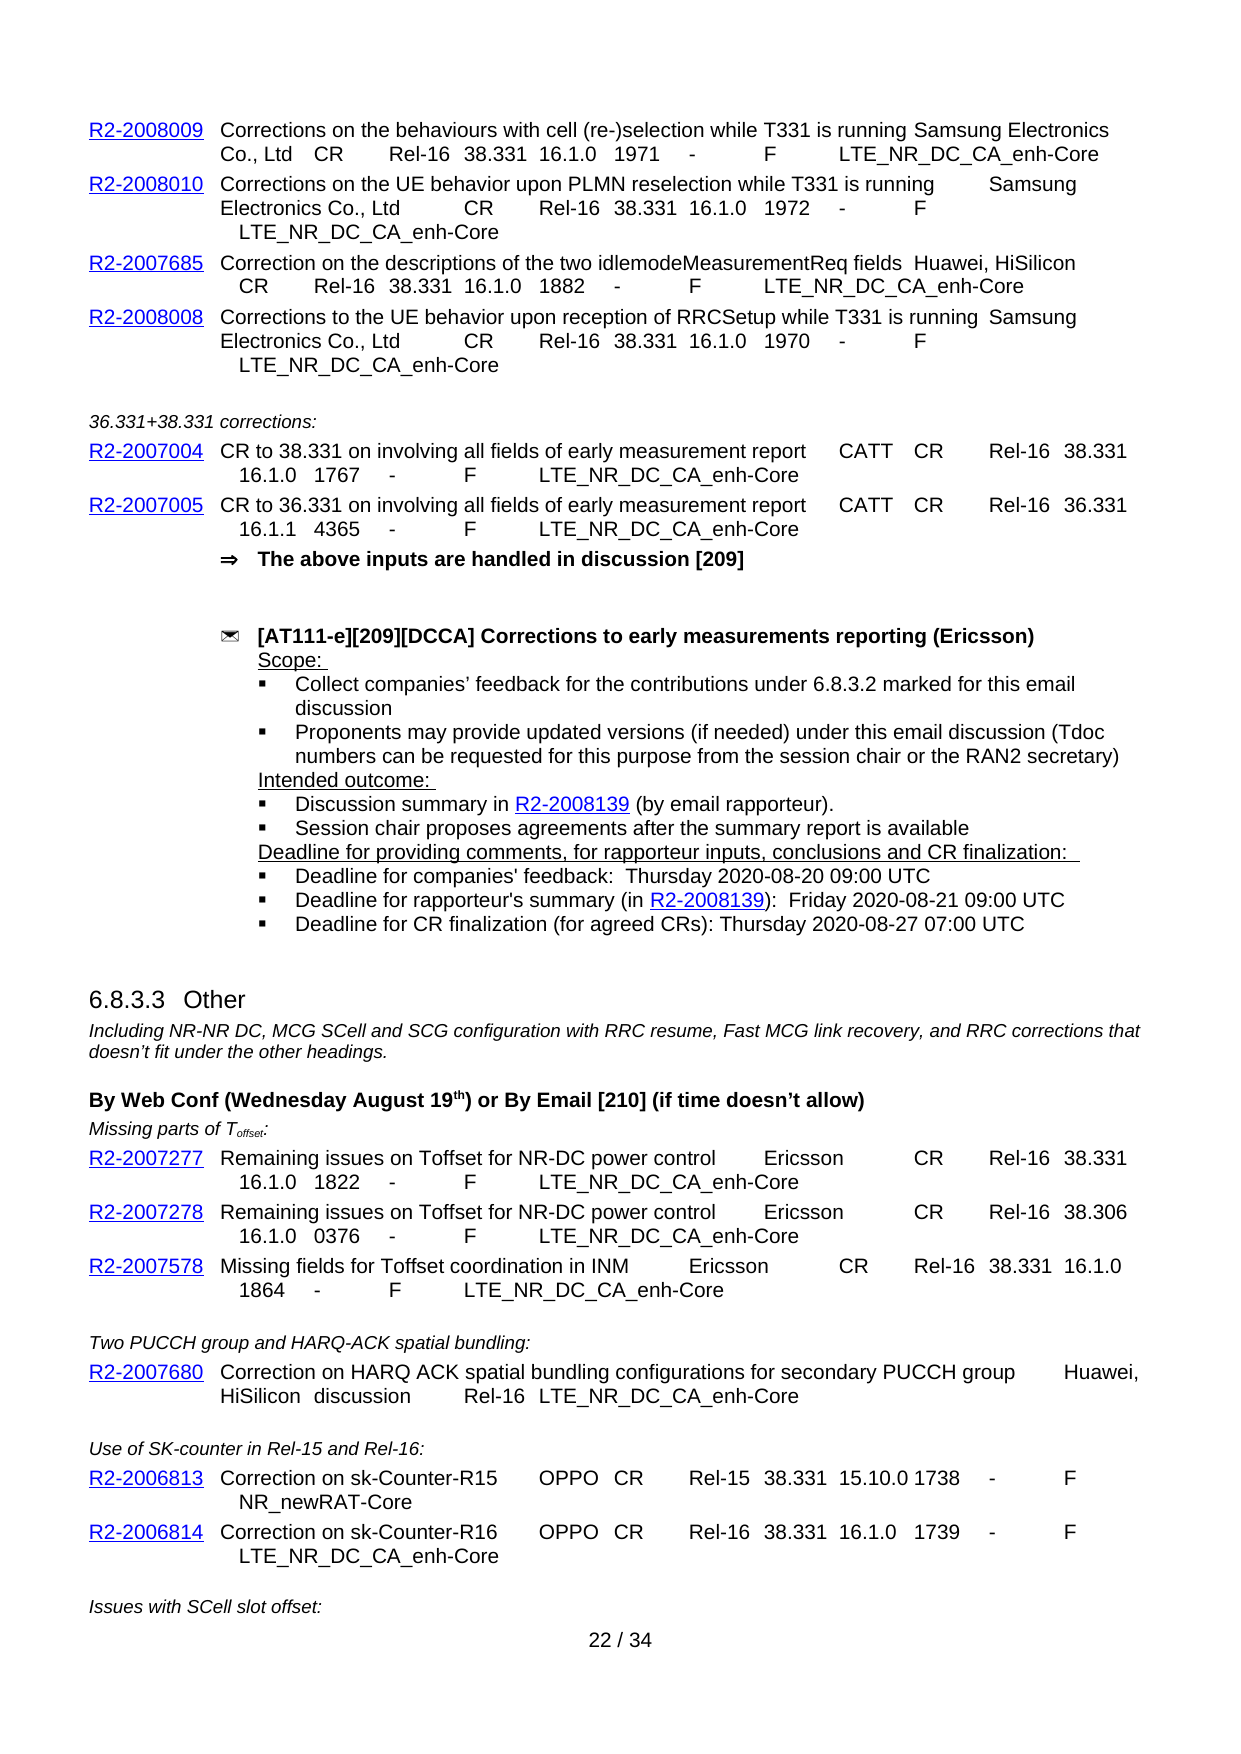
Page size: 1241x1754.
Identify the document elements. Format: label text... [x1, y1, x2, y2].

list Session chair proposes agreements after the summary report is available [257, 816, 1152, 840]
title R2-2007005 CR to 36.331 on involving all fields of early measurement report CATT CR Rel-16 36.331 16.1.1 4365 - F LTE_NR_DC_CA_enh-Core [89, 493, 1152, 541]
list Collect companies’ feedback for the contributions under 6.8.3.2 marked for this email discussion [257, 672, 1152, 719]
title R2-2007578 Missing fields for Toffset coordination in INM Ericsson CR Rel-16 38.331 16.1.0 1864 - F LTE_NR_DC_CA_enh-Core [89, 1254, 1152, 1302]
title R2-2008008 Corrections to the UE behavior upon reception of RRCSetup while T331 is running Samsung Electronics Co., Ltd CR Rel-16 38.331 16.1.0 1970 - F LTE_NR_DC_CA_enh-Core [89, 304, 1152, 376]
text Two PUCCH group and HARQ-ACK spatial bundling: [89, 1332, 1152, 1354]
title R2-2006813 Correction on sk-Counter-R15 OPPO CR Rel-15 38.331 15.10.0 1738 - F NR_newRAT-Core [89, 1466, 1152, 1513]
text Use of SK-counter in Rel-15 and Rel-16: [89, 1438, 1152, 1459]
text Deadline for providing comments, for rapporteur inputs, conclusions and CR finalization: [220, 840, 1152, 864]
title R2-2006814 Correction on sk-Counter-R16 OPPO CR Rel-16 38.331 16.1.0 1739 - F LTE_NR_DC_CA_enh-Core [89, 1520, 1152, 1568]
title R2-2008009 Corrections on the behaviours with cell (re-)selection while T331 is running Samsung Electronics Co., Ltd CR Rel-16 38.331 16.1.0 1971 - F LTE_NR_DC_CA_enh-Core [89, 118, 1152, 166]
title R2-2008010 Corrections on the UE behavior upon PLMN reselection while T331 is running Samsung Electronics Co., Ltd CR Rel-16 38.331 16.1.0 1972 - F LTE_NR_DC_CA_enh-Core [89, 172, 1152, 244]
text Intended outcome: [220, 768, 1152, 792]
subtitle 6.8.3.3 Other [89, 985, 1152, 1013]
text Missing parts of Toffset: [89, 1118, 1152, 1140]
text Including NR-NR DC, MCG SCell and SCG configuration with RRC resume, Fast MCG link recovery, and RRC corrections that doesn’t fit under the other headings. [89, 1020, 1152, 1063]
title R2-2007277 Remaining issues on Toffset for NR-DC power control Ericsson CR Rel-16 38.331 16.1.0 1822 - F LTE_NR_DC_CA_enh-Core [89, 1146, 1152, 1194]
title R2-2007685 Correction on the descriptions of the two idlemodeMeasurementReq fields Huawei, HiSilicon CR Rel-16 38.331 16.1.0 1882 - F LTE_NR_DC_CA_enh-Core [89, 250, 1152, 298]
title R2-2007004 CR to 38.331 on involving all fields of early measurement report CATT CR Rel-16 38.331 16.1.0 1767 - F LTE_NR_DC_CA_enh-Core [89, 439, 1152, 487]
text By Web Conf (Wednesday August 19th) or By Email [210] (if time doesn’t allow) [89, 1088, 1152, 1112]
list Deadline for companies' feedback: Thursday 2020-08-20 09:00 UTC [257, 864, 1152, 888]
text Scope: [257, 648, 1152, 672]
text [AT111-e][209][DCCA] Corrections to early measurements reporting (Ericsson) [220, 623, 1152, 648]
text 36.331+38.331 corrections: [89, 411, 1152, 432]
list Deadline for rapporteur's summary (in R2-2008139): Friday 2020-08-21 09:00 UTC [257, 888, 1152, 912]
list Deadline for CR finalization (for agreed CRs): Thursday 2020-08-27 07:00 UTC [257, 912, 1152, 936]
title R2-2007680 Correction on HARQ ACK spatial bundling configurations for secondary PUCCH group Huawei, HiSilicon discussion Rel-16 LTE_NR_DC_CA_enh-Core [89, 1360, 1152, 1408]
text The above inputs are handled in discussion [209] [220, 547, 1152, 571]
title R2-2007278 Remaining issues on Toffset for NR-DC power control Ericsson CR Rel-16 38.306 16.1.0 0376 - F LTE_NR_DC_CA_enh-Core [89, 1200, 1152, 1248]
list Discussion summary in R2-2008139 (by email rapporteur). [257, 792, 1152, 816]
list Proponents may provide updated versions (if needed) under this email discussion (Tdoc numbers can be requested for this purpose from the session chair or the RAN2 secretary) [257, 719, 1152, 768]
text Issues with SCell slot offset: [89, 1596, 1152, 1617]
